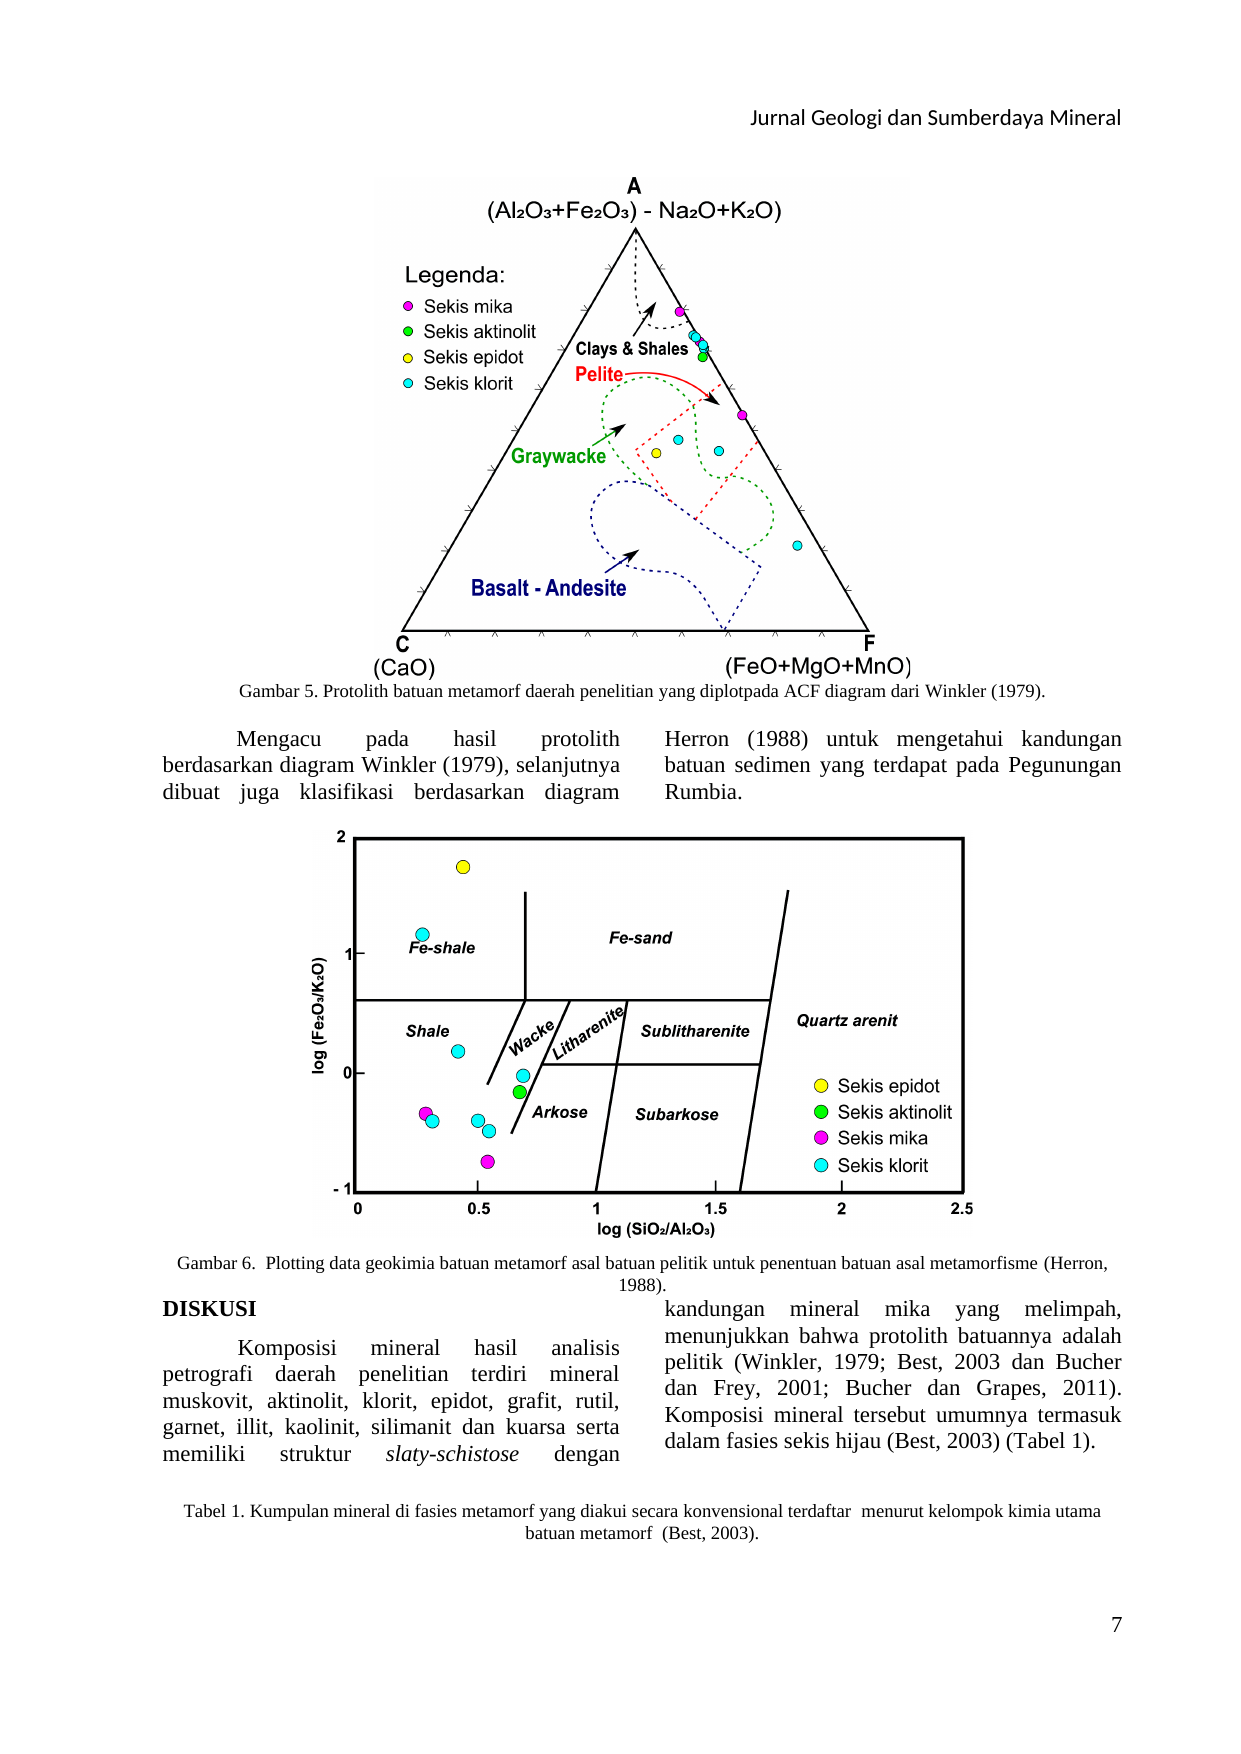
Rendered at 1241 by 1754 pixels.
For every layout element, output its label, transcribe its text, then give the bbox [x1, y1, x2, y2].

text Gambar 5. Protolith batuan metamorf daerah penelitian yang diplotpada ACF diagram dari Winkler (1979). [162, 679, 1122, 701]
text DISKUSI [162, 1295, 620, 1322]
text Komposisi mineral hasil analisis petrografi daerah penelitian terdiri mineral muskovit, aktinolit, klorit, epidot, grafit, rutil, garnet, illit, kaolinit, silimanit dan kuarsa serta memiliki struktur slaty-schistose dengan kandungan mineral mika yang melimpah, menunjukkan bahwa protolith batuannya adalah pelitik (Winkler, 1979; Best, 2003 dan Bucher dan Frey, 2001; Bucher dan Grapes, 2011). Komposisi mineral tersebut umumnya termasuk dalam fasies sekis hijau (Best, 2003) (Tabel 1). [664, 1295, 1122, 1453]
picture [374, 177, 911, 680]
text Mengacu pada hasil protolith berdasarkan diagram Winkler (1979), selanjutnya dibuat juga klasifikasi berdasarkan diagram Herron (1988) untuk mengetahui kandungan batuan sedimen yang terdapat pada Pegunungan Rumbia. [664, 725, 1122, 804]
text Komposisi mineral hasil analisis petrografi daerah penelitian terdiri mineral muskovit, aktinolit, klorit, epidot, grafit, rutil, garnet, illit, kaolinit, silimanit dan kuarsa serta memiliki struktur slaty-schistose dengan kandungan mineral mika yang melimpah, menunjukkan bahwa protolith batuannya adalah pelitik (Winkler, 1979; Best, 2003 dan Bucher dan Frey, 2001; Bucher dan Grapes, 2011). Komposisi mineral tersebut umumnya termasuk dalam fasies sekis hijau (Best, 2003) (Tabel 1). [162, 1334, 620, 1466]
text Mengacu pada hasil protolith berdasarkan diagram Winkler (1979), selanjutnya dibuat juga klasifikasi berdasarkan diagram Herron (1988) untuk mengetahui kandungan batuan sedimen yang terdapat pada Pegunungan Rumbia. [162, 725, 620, 804]
text Gambar 6. Plotting data geokimia batuan metamorf asal batuan pelitik untuk penentuan batuan asal metamorfisme (Herron, 1988). [162, 1252, 1122, 1295]
picture [311, 830, 973, 1238]
text Tabel 1. Kumpulan mineral di fasies metamorf yang diakui secara konvensional terdaftar menurut kelompok kimia utama batuan metamorf (Best, 2003). [162, 1500, 1122, 1543]
